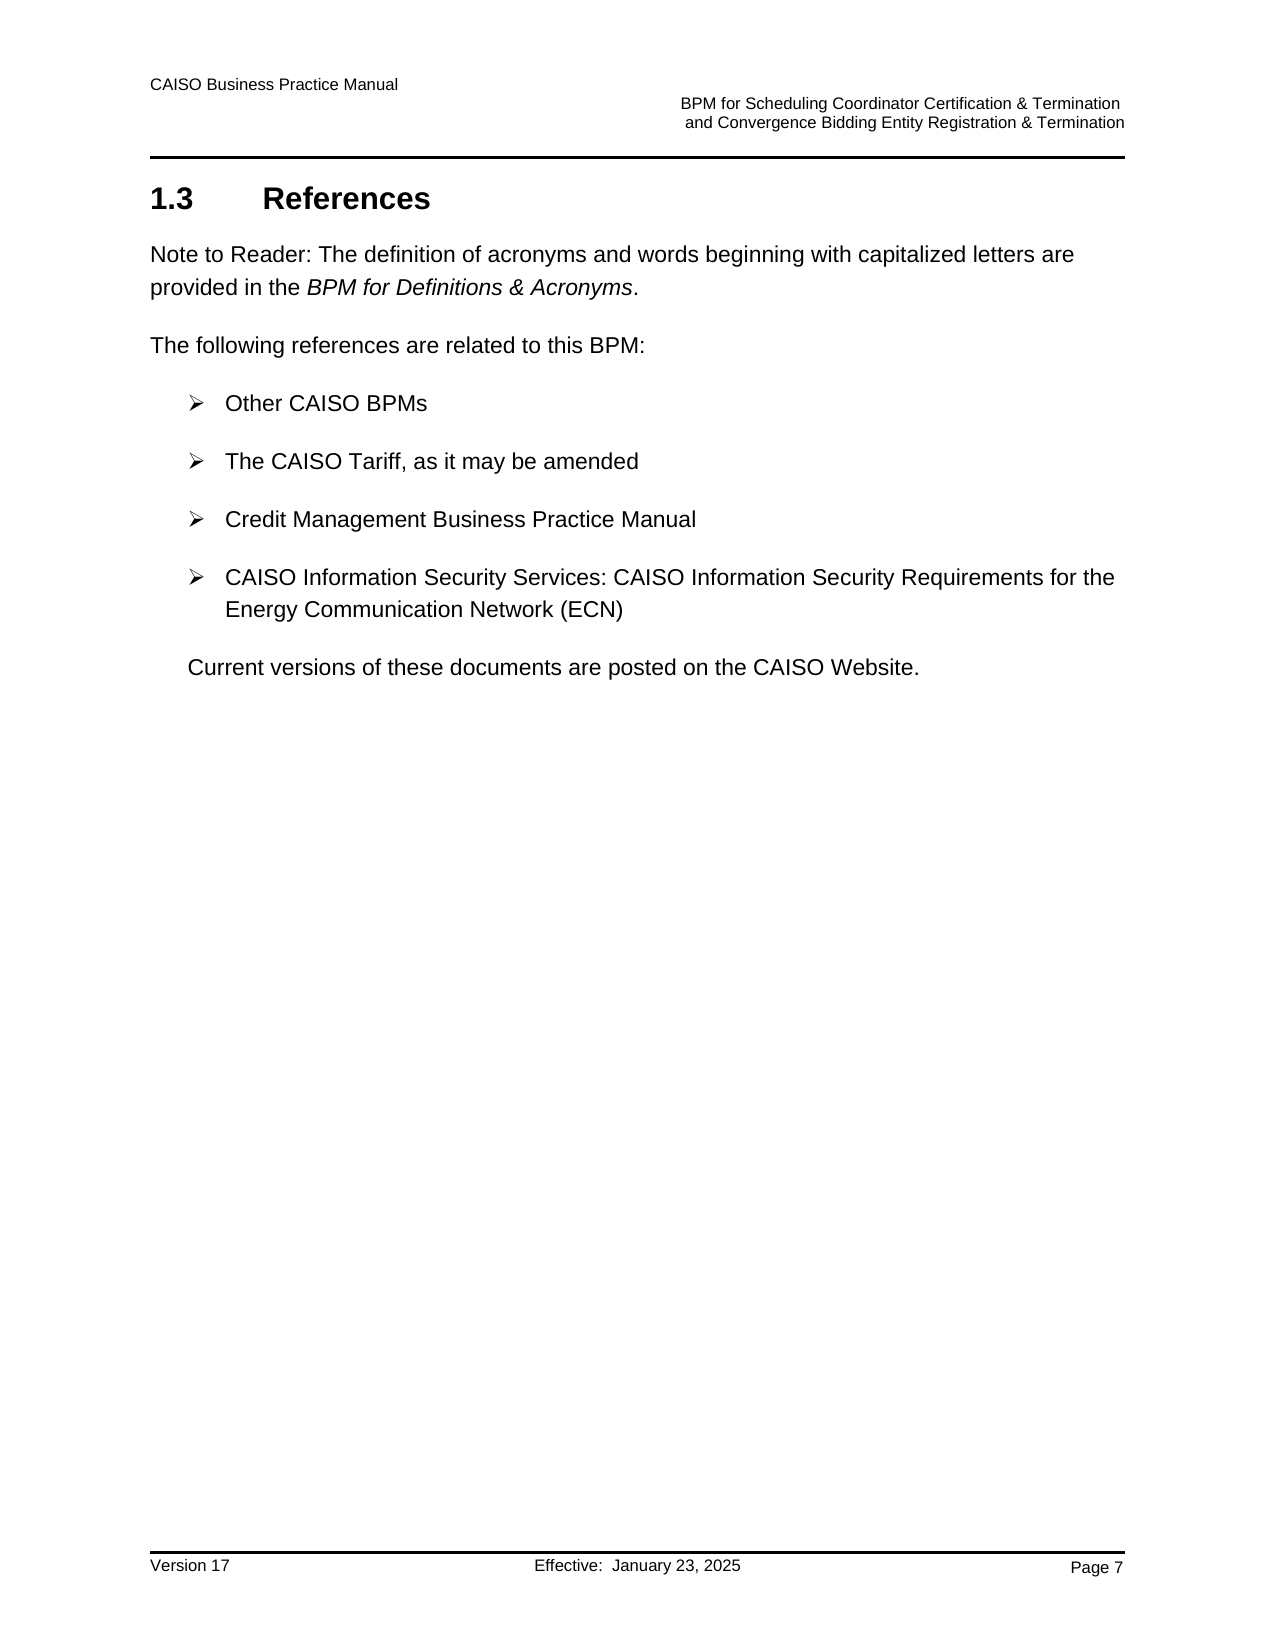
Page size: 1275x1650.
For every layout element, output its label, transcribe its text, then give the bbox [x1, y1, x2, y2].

text Credit Management Business Practice Manual [187, 506, 1125, 532]
list Current versions of these documents are posted on the CAISO Website. [187, 654, 1125, 681]
text Note to Reader: The definition of acronyms and words beginning with capitalized letters are provided in the BPM for Definitions & Acronyms. [150, 241, 1125, 300]
text Other CAISO BPMs [187, 390, 1125, 416]
text The CAISO Tariff, as it may be amended [187, 448, 1125, 474]
subtitle References [150, 180, 1125, 216]
text CAISO Information Security Services: CAISO Information Security Requirements for the Energy Communication Network (ECN) [187, 563, 1125, 623]
text The following references are related to this BPM: [150, 332, 1125, 358]
